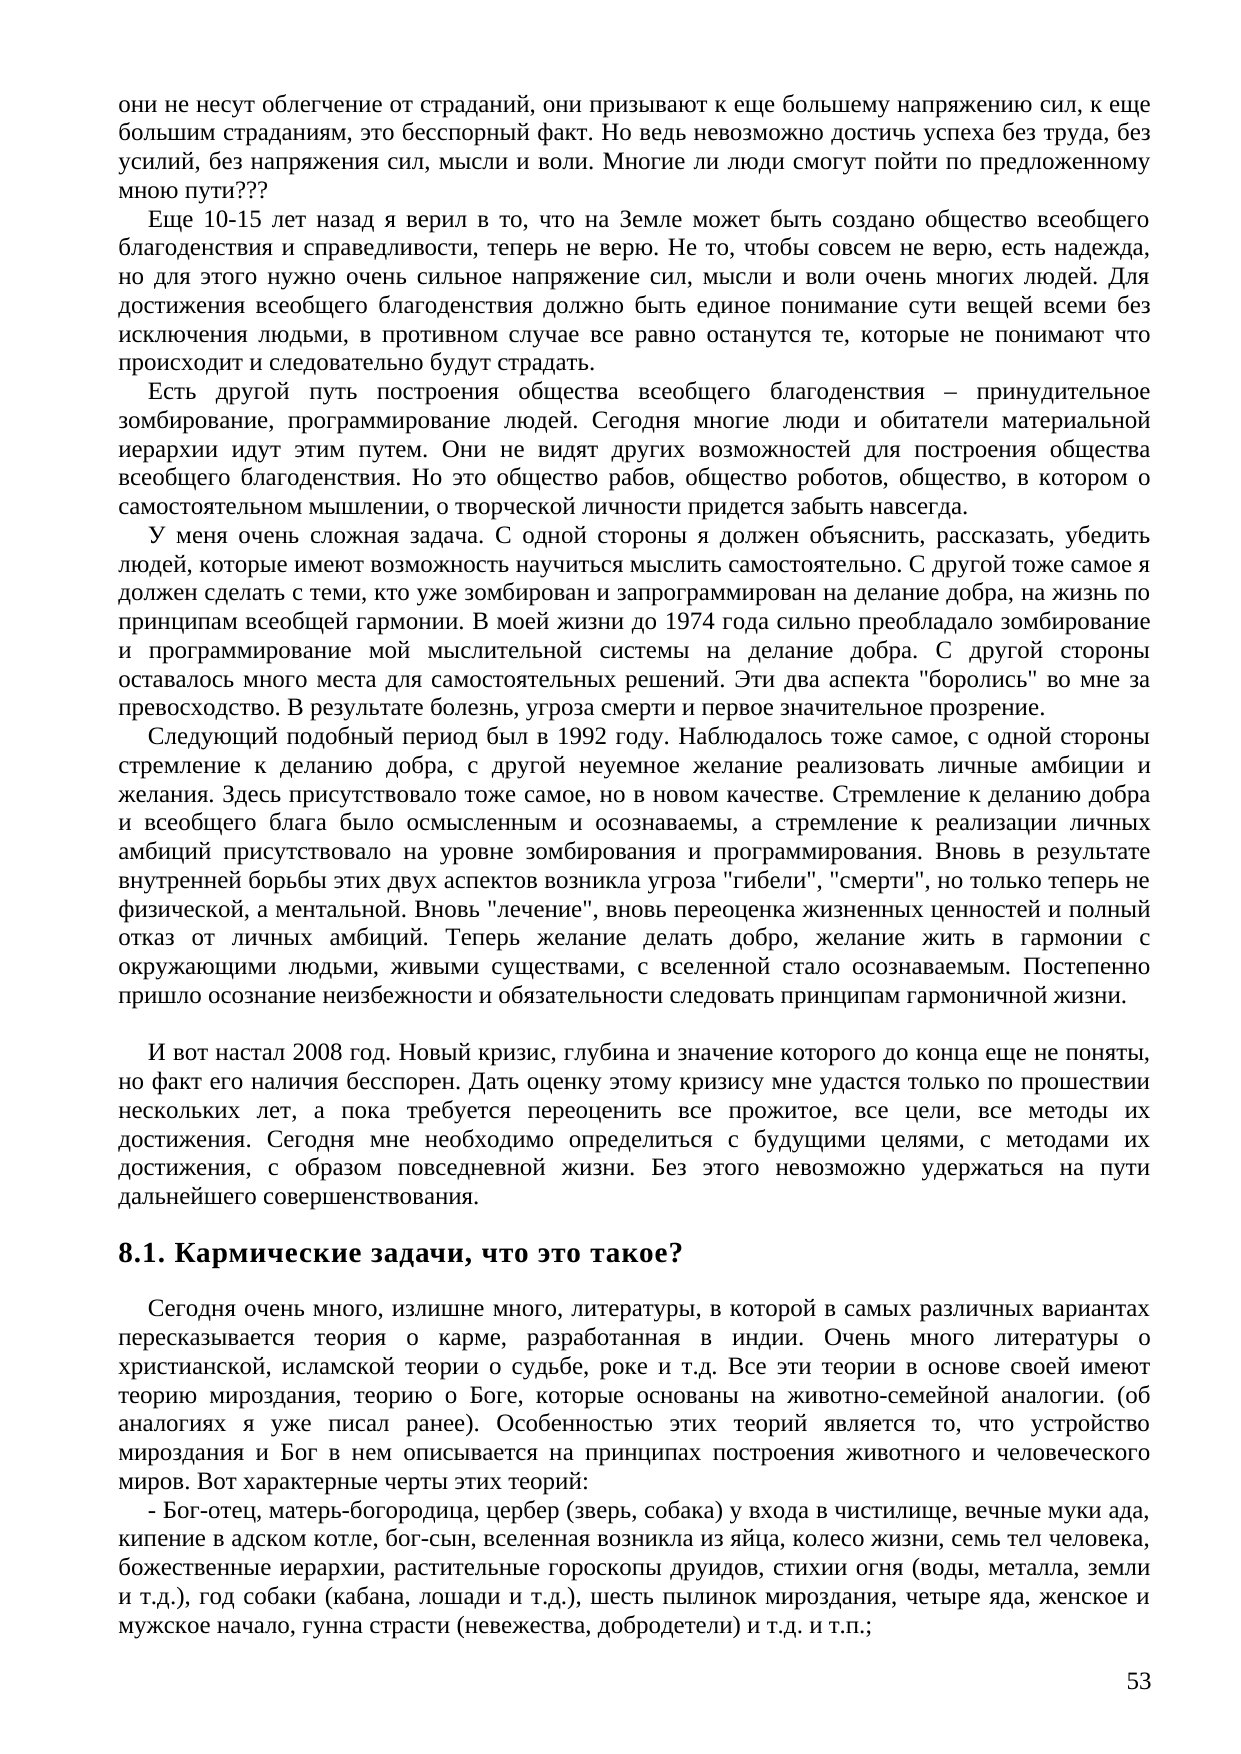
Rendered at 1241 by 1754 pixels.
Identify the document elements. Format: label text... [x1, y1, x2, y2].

subtitle Кармические задачи, что это такое? [118, 1235, 1152, 1268]
text - Бог-отец, матерь-богородица, цербер (зверь, собака) у входа в чистилище, вечные муки ада, кипение в адском котле, бог-сын, вселенная возникла из яйца, колесо жизни, семь тел человека, божественные иерархии, растительные гороскопы друидов, стихии огня (воды, металла, земли и т.д.), год собаки (кабана, лошади и т.д.), шесть пылинок мироздания, четыре яда, женское и мужское начало, гунна страсти (невежества, добродетели) и т.д. и т.п.; [118, 1495, 1152, 1638]
text Следующий подобный период был в 1992 году. Наблюдалось тоже самое, с одной стороны стремление к деланию добра, с другой неуемное желание реализовать личные амбиции и желания. Здесь присутствовало тоже самое, но в новом качестве. Стремление к деланию добра и всеобщего блага было осмысленным и осознаваемы, а стремление к реализации личных амбиций присутствовало на уровне зомбирования и программирования. Вновь в результате внутренней борьбы этих двух аспектов возникла угроза "гибели", "смерти", но только теперь не физической, а ментальной. Вновь "лечение", вновь переоценка жизненных ценностей и полный отказ от личных амбиций. Теперь желание делать добро, желание жить в гармонии с окружающими людьми, живыми существами, с вселенной стало осознаваемым. Постепенно пришло осознание неизбежности и обязательности следовать принципам гармоничной жизни. [118, 721, 1152, 1009]
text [118, 89, 1152, 204]
text Сегодня очень много, излишне много, литературы, в которой в самых различных вариантах пересказывается теория о карме, разработанная в индии. Очень много литературы о христианской, исламской теории о судьбе, роке и т.д. Все эти теории в основе своей имеют теорию мироздания, теорию о Боге, которые основаны на животно-семейной аналогии. (об аналогиях я уже писал ранее). Особенностью этих теорий является то, что устройство мироздания и Бог в нем описывается на принципах построения животного и человеческого миров. Вот характерные черты этих теорий: [118, 1293, 1152, 1495]
text Есть другой путь построения общества всеобщего благоденствия – принудительное зомбирование, программирование людей. Сегодня многие люди и обитатели материальной иерархии идут этим путем. Они не видят других возможностей для построения общества всеобщего благоденствия. Но это общество рабов, общество роботов, общество, в котором о самостоятельном мышлении, о творческой личности придется забыть навсегда. [118, 376, 1152, 520]
text Еще 10-15 лет назад я верил в то, что на Земле может быть создано общество всеобщего благоденствия и справедливости, теперь не верю. Не то, чтобы совсем не верю, есть надежда, но для этого нужно очень сильное напряжение сил, мысли и воли очень многих людей. Для достижения всеобщего благоденствия должно быть единое понимание сути вещей всеми без исключения людьми, в противном случае все равно останутся те, которые не понимают что происходит и следовательно будут страдать. [118, 204, 1152, 376]
text И вот настал 2008 год. Новый кризис, глубина и значение которого до конца еще не поняты, но факт его наличия бесспорен. Дать оценку этому кризису мне удастся только по прошествии нескольких лет, а пока требуется переоценить все прожитое, все цели, все методы их достижения. Сегодня мне необходимо определиться с будущими целями, с методами их достижения, с образом повседневной жизни. Без этого невозможно удержаться на пути дальнейшего совершенствования. [118, 1037, 1152, 1210]
text У меня очень сложная задача. С одной стороны я должен объяснить, рассказать, убедить людей, которые имеют возможность научиться мыслить самостоятельно. С другой тоже самое я должен сделать с теми, кто уже зомбирован и запрограммирован на делание добра, на жизнь по принципам всеобщей гармонии. В моей жизни до 1974 года сильно преобладало зомбирование и программирование мой мыслительной системы на делание добра. С другой стороны оставалось много места для самостоятельных решений. Эти два аспекта "боролись" во мне за превосходство. В результате болезнь, угроза смерти и первое значительное прозрение. [118, 520, 1152, 721]
